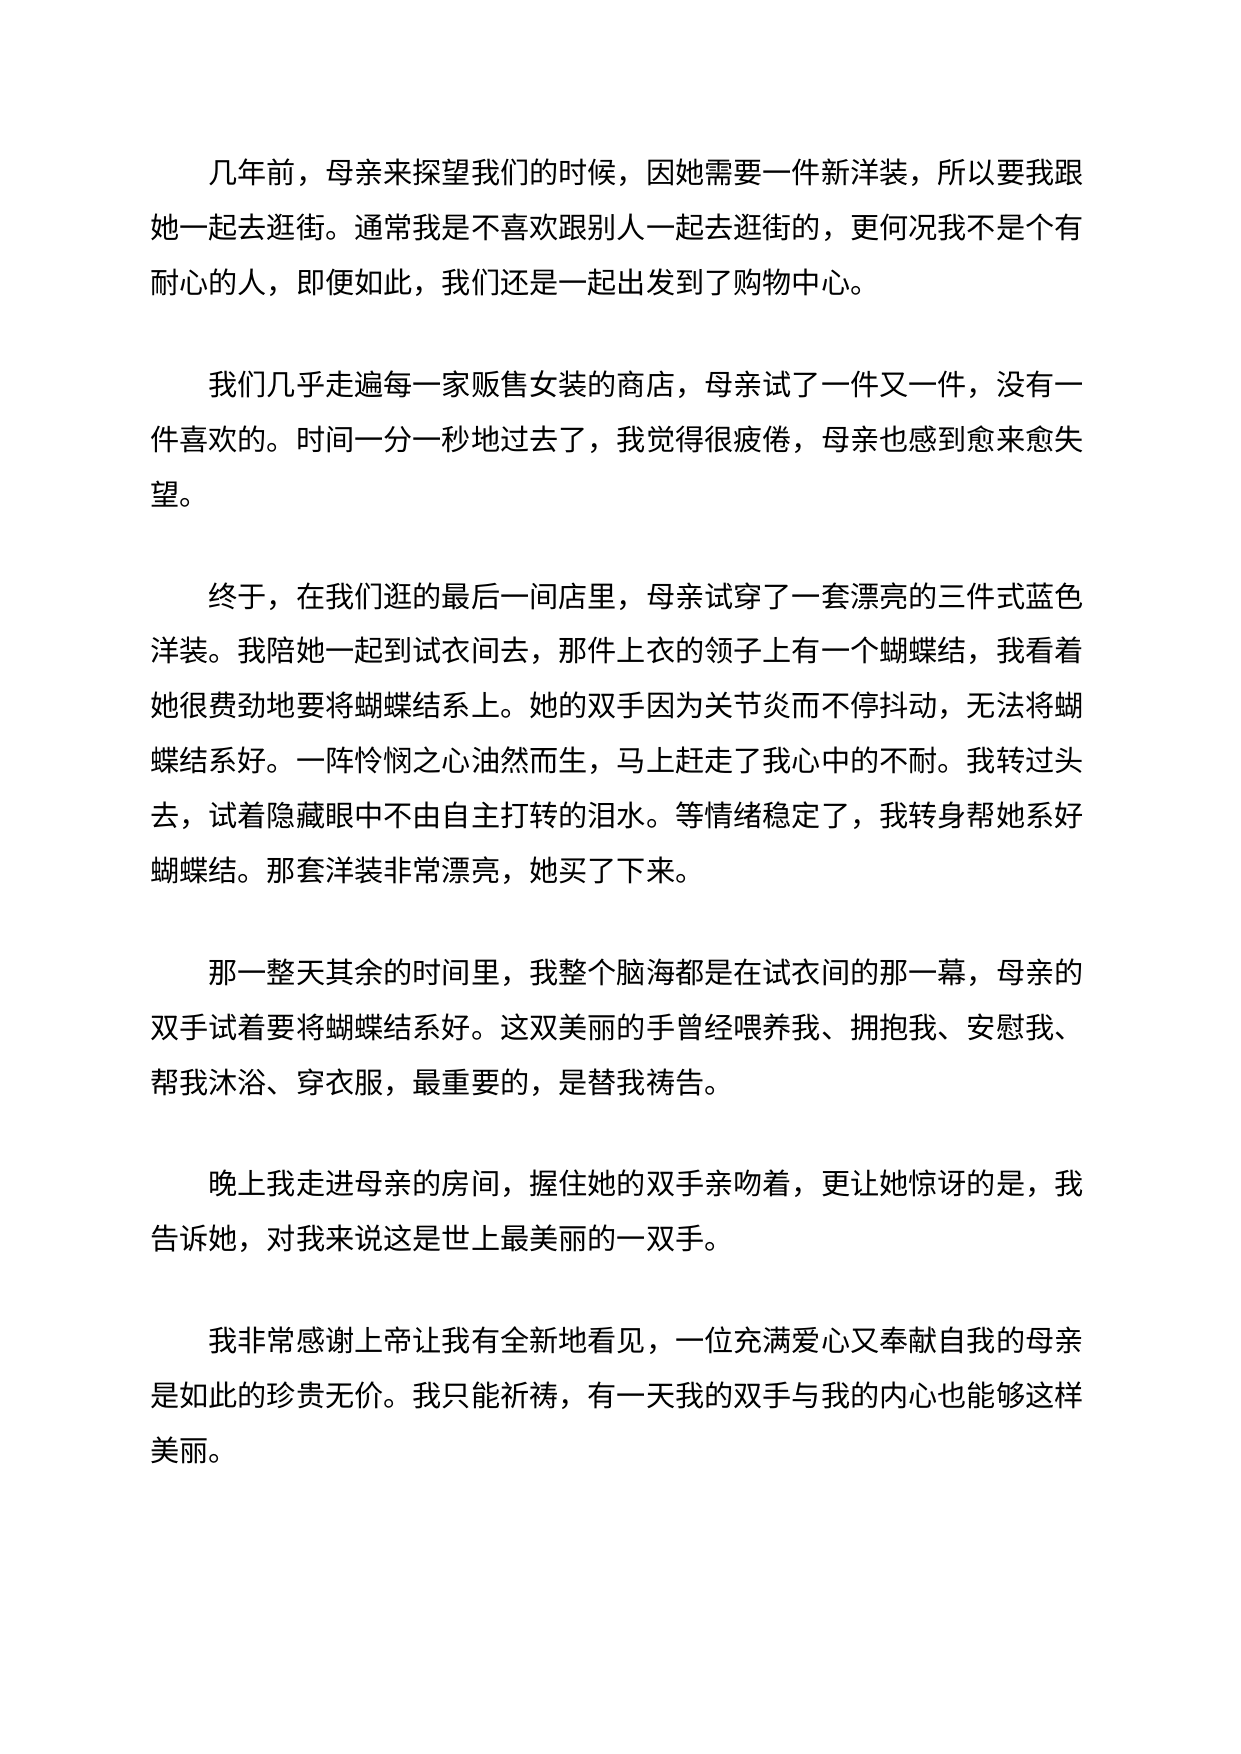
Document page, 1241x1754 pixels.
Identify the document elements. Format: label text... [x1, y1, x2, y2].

text 那一整天其余的时间里，我整个脑海都是在试衣间的那一幕，母亲的双手试着要将蝴蝶结系好。这双美丽的手曾经喂养我、拥抱我、安慰我、帮我沐浴、穿衣服，最重要的，是替我祷告。 [150, 949, 1090, 1101]
text 终于，在我们逛的最后一间店里，母亲试穿了一套漂亮的三件式蓝色洋装。我陪她一起到试衣间去，那件上衣的领子上有一个蝴蝶结，我看着她很费劲地要将蝴蝶结系上。她的双手因为关节炎而不停抖动，无法将蝴蝶结系好。一阵怜悯之心油然而生，马上赶走了我心中的不耐。我转过头去，试着隐藏眼中不由自主打转的泪水。等情绪稳定了，我转身帮她系好蝴蝶结。那套洋装非常漂亮，她买了下来。 [150, 573, 1090, 890]
text 我们几乎走遍每一家贩售女装的商店，母亲试了一件又一件，没有一件喜欢的。时间一分一秒地过去了，我觉得很疲倦，母亲也感到愈来愈失望。 [150, 362, 1090, 514]
text 晚上我走进母亲的房间，握住她的双手亲吻着，更让她惊讶的是，我告诉她，对我来说这是世上最美丽的一双手。 [150, 1161, 1090, 1258]
text 我非常感谢上帝让我有全新地看见，一位充满爱心又奉献自我的母亲是如此的珍贵无价。我只能祈祷，有一天我的双手与我的内心也能够这样美丽。 [150, 1318, 1090, 1470]
text 几年前，母亲来探望我们的时候，因她需要一件新洋装，所以要我跟她一起去逛街。通常我是不喜欢跟别人一起去逛街的，更何况我不是个有耐心的人，即便如此，我们还是一起出发到了购物中心。 [150, 150, 1090, 302]
